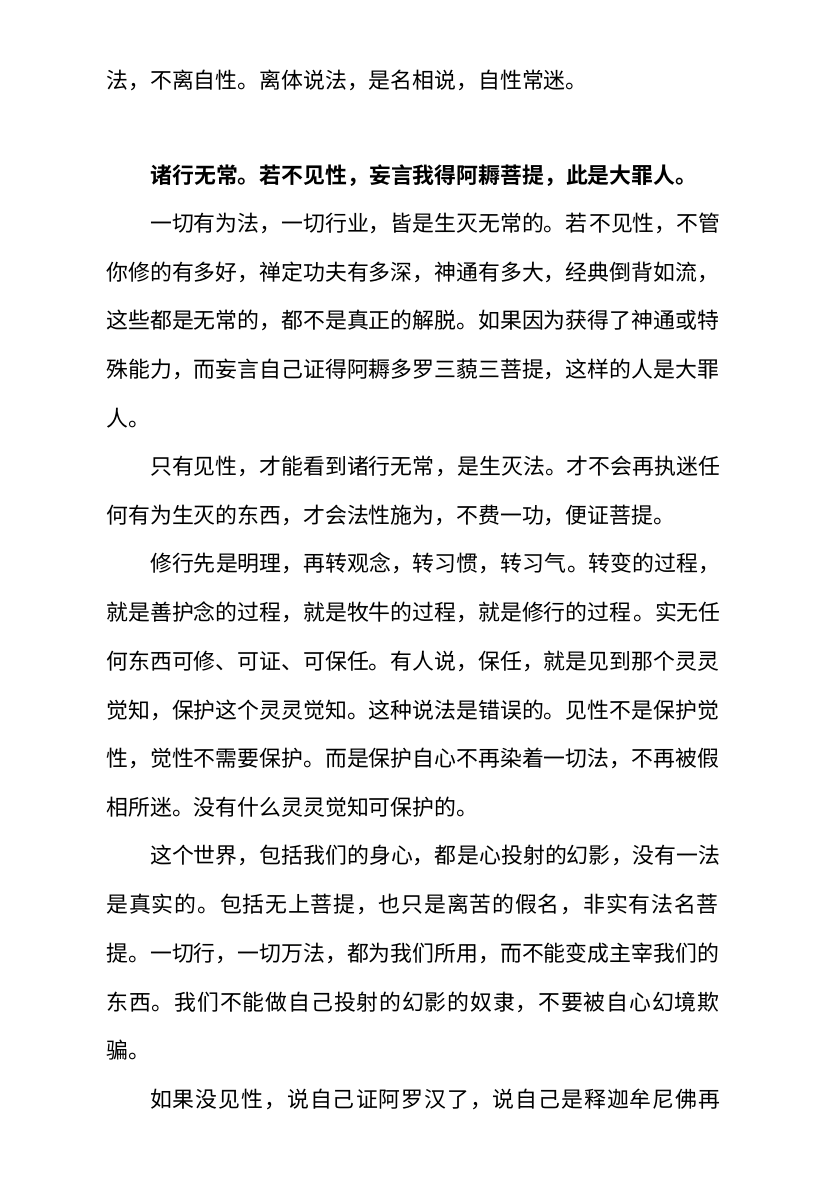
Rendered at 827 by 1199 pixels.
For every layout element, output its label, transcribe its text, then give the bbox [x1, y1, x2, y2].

text 修行先是明理，再转观念，转习惯，转习气。转变的过程，就是善护念的过程，就是牧牛的过程，就是修行的过程。实无任何东西可修、可证、可保任。有人说，保任，就是见到那个灵灵觉知，保护这个灵灵觉知。这种说法是错误的。见性不是保护觉性，觉性不需要保护。而是保护自心不再染着一切法，不再被假相所迷。没有什么灵灵觉知可保护的。 [106, 546, 721, 822]
text 这个世界，包括我们的身心，都是心投射的幻影，没有一法是真实的。包括无上菩提，也只是离苦的假名，非实有法名菩提。一切行，一切万法，都为我们所用，而不能变成主宰我们的东西。我们不能做自己投射的幻影的奴隶，不要被自心幻境欺骗。 [106, 838, 721, 1066]
text 诸行无常。若不见性，妄言我得阿耨菩提，此是大罪人。 [106, 157, 721, 190]
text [106, 63, 721, 96]
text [106, 1081, 721, 1114]
text 只有见性，才能看到诸行无常，是生灭法。才不会再执迷任何有为生灭的东西，才会法性施为，不费一功，便证菩提。 [106, 449, 721, 530]
text 一切有为法，一切行业，皆是生灭无常的。若不见性，不管你修的有多好，禅定功夫有多深，神通有多大，经典倒背如流，这些都是无常的，都不是真正的解脱。如果因为获得了神通或特殊能力，而妄言自己证得阿耨多罗三藐三菩提，这样的人是大罪人。 [106, 206, 721, 433]
